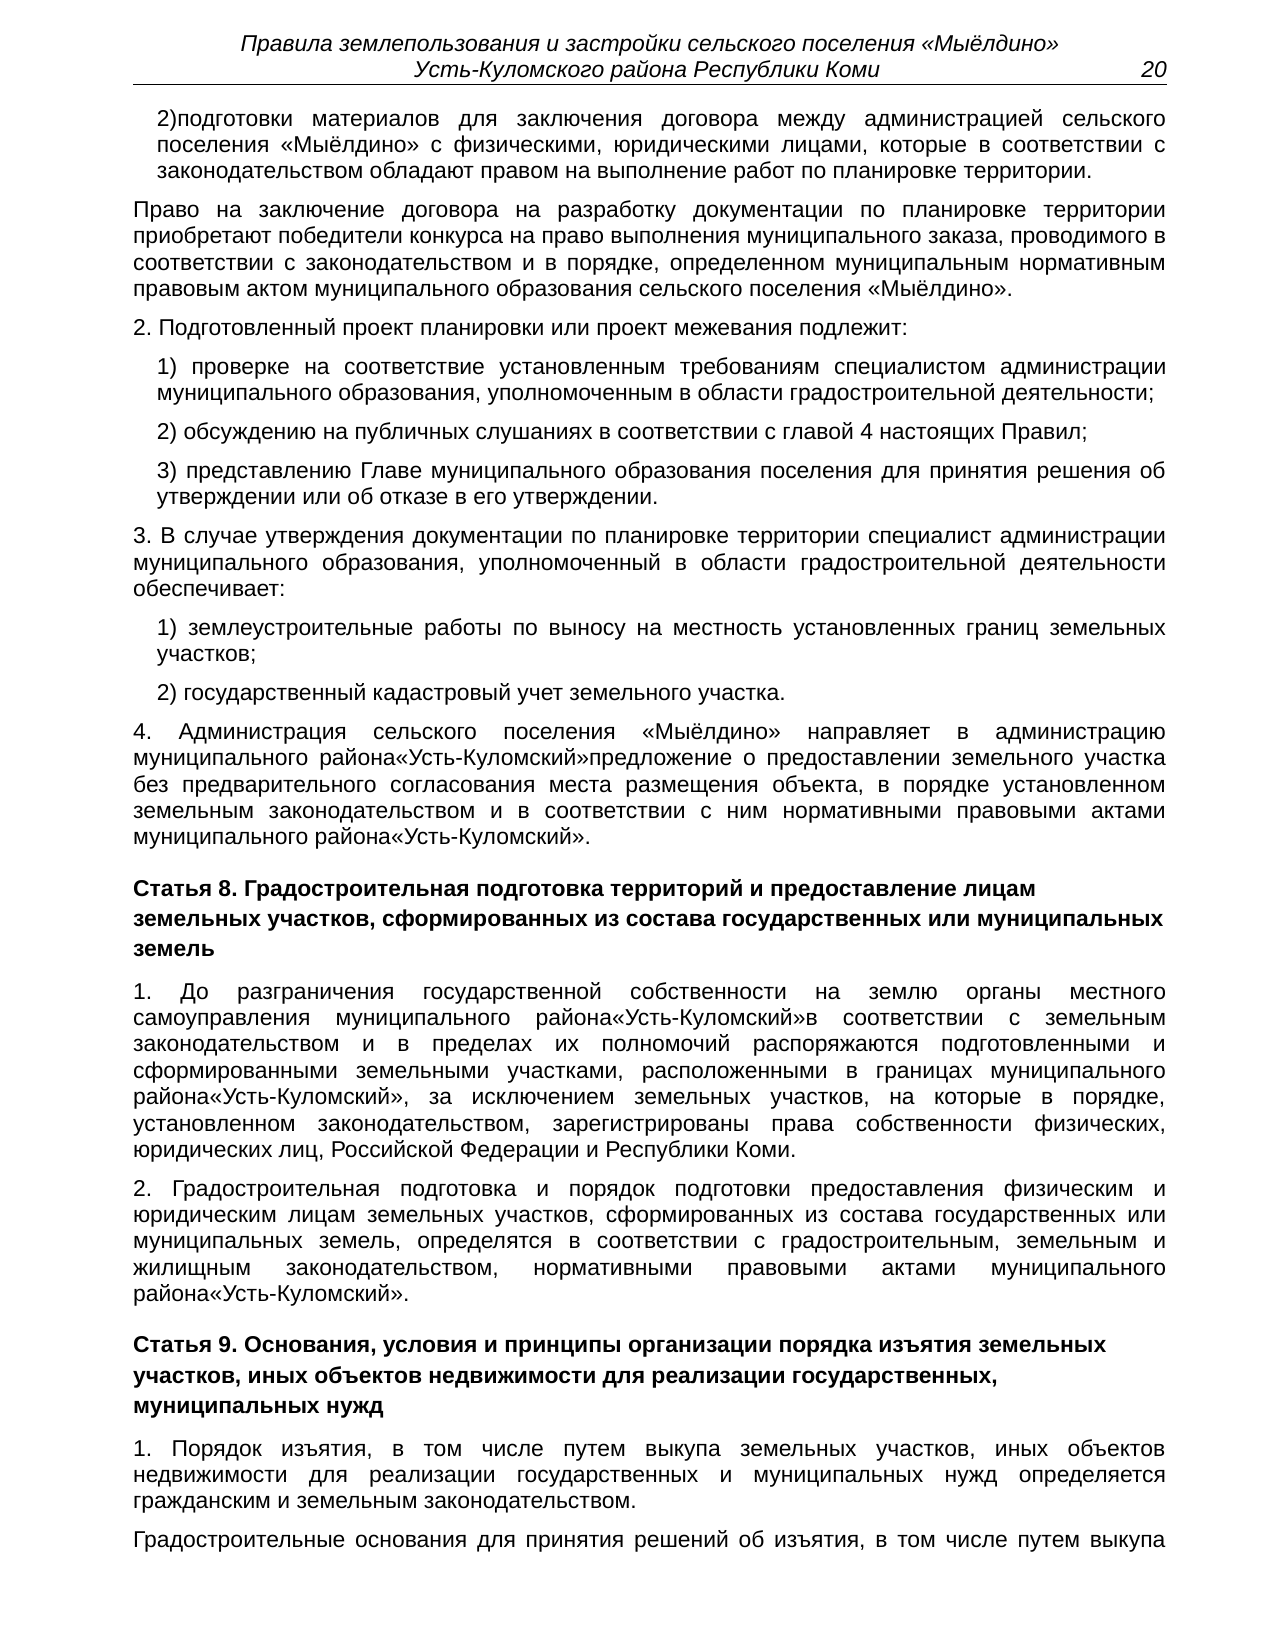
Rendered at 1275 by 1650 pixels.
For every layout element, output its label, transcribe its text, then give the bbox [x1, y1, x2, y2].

text 1) проверке на соответствие установленным требованиям специалистом администрации муниципального образования, уполномоченным в области градостроительной деятельности; [157, 353, 1167, 406]
text 2) государственный кадастровый учет земельного участка. [157, 679, 1167, 705]
subtitle Статья 8. Градостроительная подготовка территорий и предоставление лицам земельных участков, сформированных из состава государственных или муниципальных земель [133, 874, 1167, 961]
text 4. Администрация сельского поселения «Мыёлдино» направляет в администрацию муниципального района«Усть-Куломский»предложение о предоставлении земельного участка без предварительного согласования места размещения объекта, в порядке установленном земельным законодательством и в соответствии с ним нормативными правовыми актами муниципального района«Усть-Куломский». [133, 718, 1167, 849]
text Право на заключение договора на разработку документации по планировке территории приобретают победители конкурса на право выполнения муниципального заказа, проводимого в соответствии с законодательством и в порядке, определенном муниципальным нормативным правовым актом муниципального образования сельского поселения «Мыёлдино». [133, 196, 1167, 302]
text 2)подготовки материалов для заключения договора между администрацией сельского поселения «Мыёлдино» с физическими, юридическими лицами, которые в соответствии с законодательством обладают правом на выполнение работ по планировке территории. [157, 104, 1167, 184]
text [133, 1526, 1167, 1552]
text 2) обсуждению на публичных слушаниях в соответствии с главой 4 настоящих Правил; [157, 418, 1167, 444]
text 2. Подготовленный проект планировки или проект межевания подлежит: [133, 314, 1167, 340]
text 3. В случае утверждения документации по планировке территории специалист администрации муниципального образования, уполномоченный в области градостроительной деятельности обеспечивает: [133, 522, 1167, 601]
text 1. До разграничения государственной собственности на землю органы местного самоуправления муниципального района«Усть-Куломский»в соответствии с земельным законодательством и в пределах их полномочий распоряжаются подготовленными и сформированными земельными участками, расположенными в границах муниципального района«Усть-Куломский», за исключением земельных участков, на которые в порядке, установленном законодательством, зарегистрированы права собственности физических, юридических лиц, Российской Федерации и Республики Коми. [133, 978, 1167, 1162]
text 2. Градостроительная подготовка и порядок подготовки предоставления физическим и юридическим лицам земельных участков, сформированных из состава государственных или муниципальных земель, определятся в соответствии с градостроительным, земельным и жилищным законодательством, нормативными правовыми актами муниципального района«Усть-Куломский». [133, 1175, 1167, 1306]
text 3) представлению Главе муниципального образования поселения для принятия решения об утверждении или об отказе в его утверждении. [157, 457, 1167, 510]
text 1) землеустроительные работы по выносу на местность установленных границ земельных участков; [157, 614, 1167, 666]
text 1. Порядок изъятия, в том числе путем выкупа земельных участков, иных объектов недвижимости для реализации государственных и муниципальных нужд определяется гражданским и земельным законодательством. [133, 1434, 1167, 1514]
subtitle Статья 9. Основания, условия и принципы организации порядка изъятия земельных участков, иных объектов недвижимости для реализации государственных, муниципальных нужд [133, 1331, 1167, 1418]
